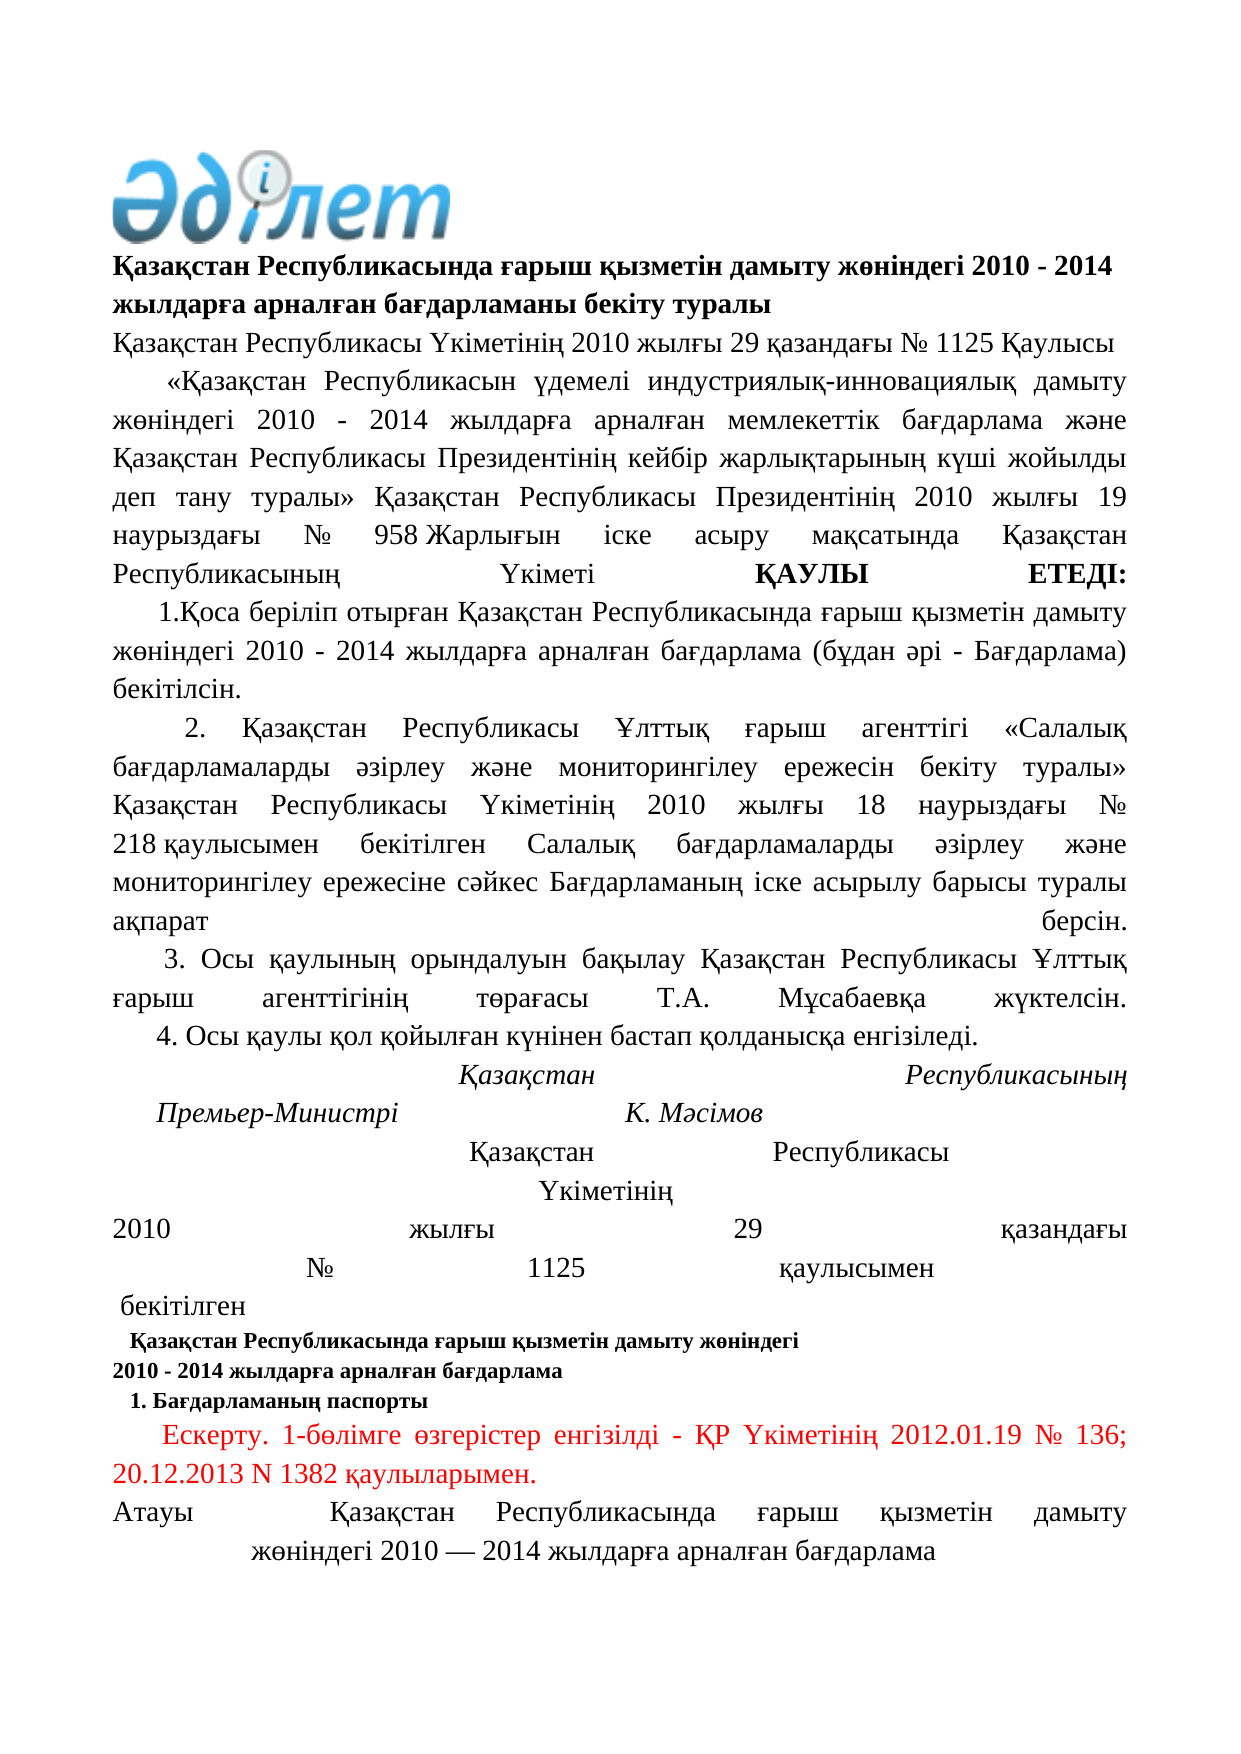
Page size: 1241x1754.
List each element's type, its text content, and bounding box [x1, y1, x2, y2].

picture [112, 150, 451, 244]
text «Қазақстан Республикасын үдемелі индустриялық-инновациялық дамыту жөніндегі 2010 - 2014 жылдарға арналған мемлекеттік бағдарлама және Қазақстан Республикасы Президентінің кейбір жарлықтарының күші жойылды деп тану туралы» Қазақстан Республикасы Президентінің 2010 жылғы 19 наурыздағы № 958 Жарлығын іске асыру мақсатында Қазақстан Республикасының Үкіметі ҚАУЛЫ ЕТЕДІ: 1.Қоса беріліп отырған Қазақстан Республикасында ғарыш қызметін дамыту жөніндегі 2010 - 2014 жылдарға арналған бағдарлама (бұдан әрі - Бағдарлама) бекітілсін. 2. Қазақстан Республикасы Ұлттық ғарыш агенттігі «Салалық бағдарламаларды әзірлеу және мониторингілеу ережесін бекіту туралы» Қазақстан Республикасы Үкіметінің 2010 жылғы 18 наурыздағы № 218 қаулысымен бекітілген Салалық бағдарламаларды әзірлеу және мониторингілеу ережесіне сәйкес Бағдарламаның іске асырылу барысы туралы ақпарат берсін. 3. Осы қаулының орындалуын бақылау Қазақстан Республикасы Ұлттық ғарыш агенттігінің төрағасы Т.А. Мұсабаевқа жүктелсін. 4. Осы қаулы қол қойылған күнінен бастап қолданысқа енгізіледі. [112, 363, 1128, 1052]
text Қазақстан Республикасында ғарыш қызметін дамыту жөніндегі 2010 - 2014 жылдарға арналған бағдарлама [112, 1327, 1128, 1383]
text Атауы Қазақстан Республикасында ғарыш қызметін дамыту жөніндегі 2010 — 2014 жылдарға арналған бағдарлама [112, 1494, 1128, 1567]
text Қазақстан Республикасы Үкіметінің 2010 жылғы 29 қазандағы № 1125 қаулысымен бекітілген [112, 1134, 1128, 1322]
text Қазақстан Республикасында ғарыш қызметін дамыту жөніндегі 2010 - 2014 жылдарға арналған бағдарламаны бекіту туралы [112, 248, 1128, 320]
text Қазақстан Республикасының Премьер-Министрі К. Мәсімов [112, 1057, 1128, 1129]
text Ескерту. 1-бөлімге өзгерістер енгізілді - ҚР Үкіметінің 2012.01.19 № 136; 20.12.2013 N 1382 қаулыларымен. [112, 1417, 1128, 1489]
text 1. Бағдарламаның паспорты [112, 1387, 1128, 1413]
text Қазақстан Республикасы Үкіметінің 2010 жылғы 29 қазандағы № 1125 Қаулысы [112, 325, 1128, 358]
